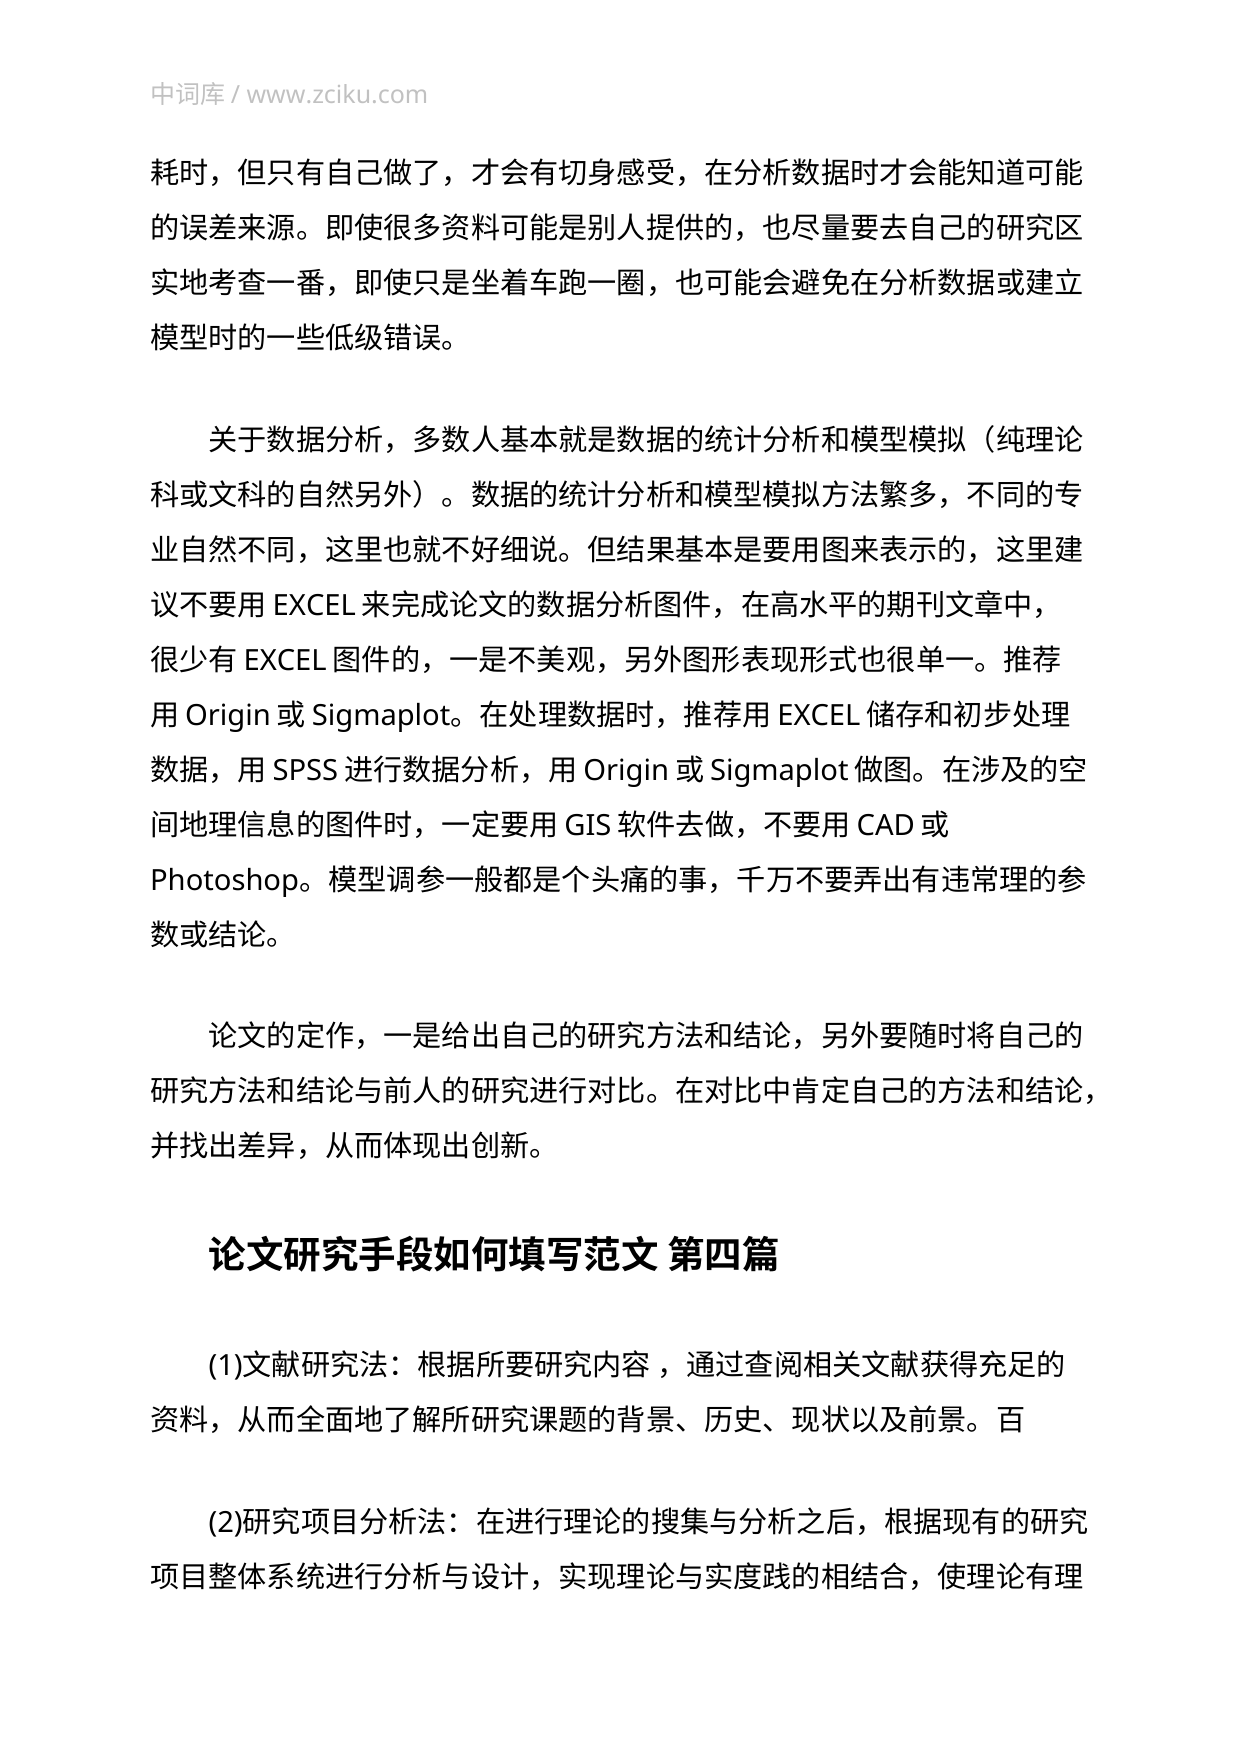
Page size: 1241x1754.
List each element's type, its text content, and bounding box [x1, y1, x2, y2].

text 论文的定作，一是给出自己的研究方法和结论，另外要随时将自己的研究方法和结论与前人的研究进行对比。在对比中肯定自己的方法和结论，并找出差异，从而体现出创新。 [150, 1013, 1090, 1165]
text (1)文献研究法：根据所要研究内容 ，通过查阅相关文献获得充足的资料，从而全面地了解所研究课题的背景、历史、现状以及前景。百 [150, 1342, 1090, 1439]
text 关于数据分析，多数人基本就是数据的统计分析和模型模拟（纯理论科或文科的自然另外）。数据的统计分析和模型模拟方法繁多，不同的专业自然不同，这里也就不好细说。但结果基本是要用图来表示的，这里建议不要用EXCEL来完成论文的数据分析图件，在高水平的期刊文章中，很少有EXCEL图件的，一是不美观，另外图形表现形式也很单一。推荐用Origin或Sigmaplot。在处理数据时，推荐用EXCEL储存和初步处理数据，用SPSS进行数据分析，用Origin或Sigmaplot做图。在涉及的空间地理信息的图件时，一定要用GIS软件去做，不要用CAD或Photoshop。模型调参一般都是个头痛的事，千万不要弄出有违常理的参数或结论。 [150, 416, 1090, 953]
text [150, 150, 1090, 357]
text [150, 1499, 1090, 1596]
text 论文研究手段如何填写范文 第四篇 [150, 1224, 1090, 1279]
